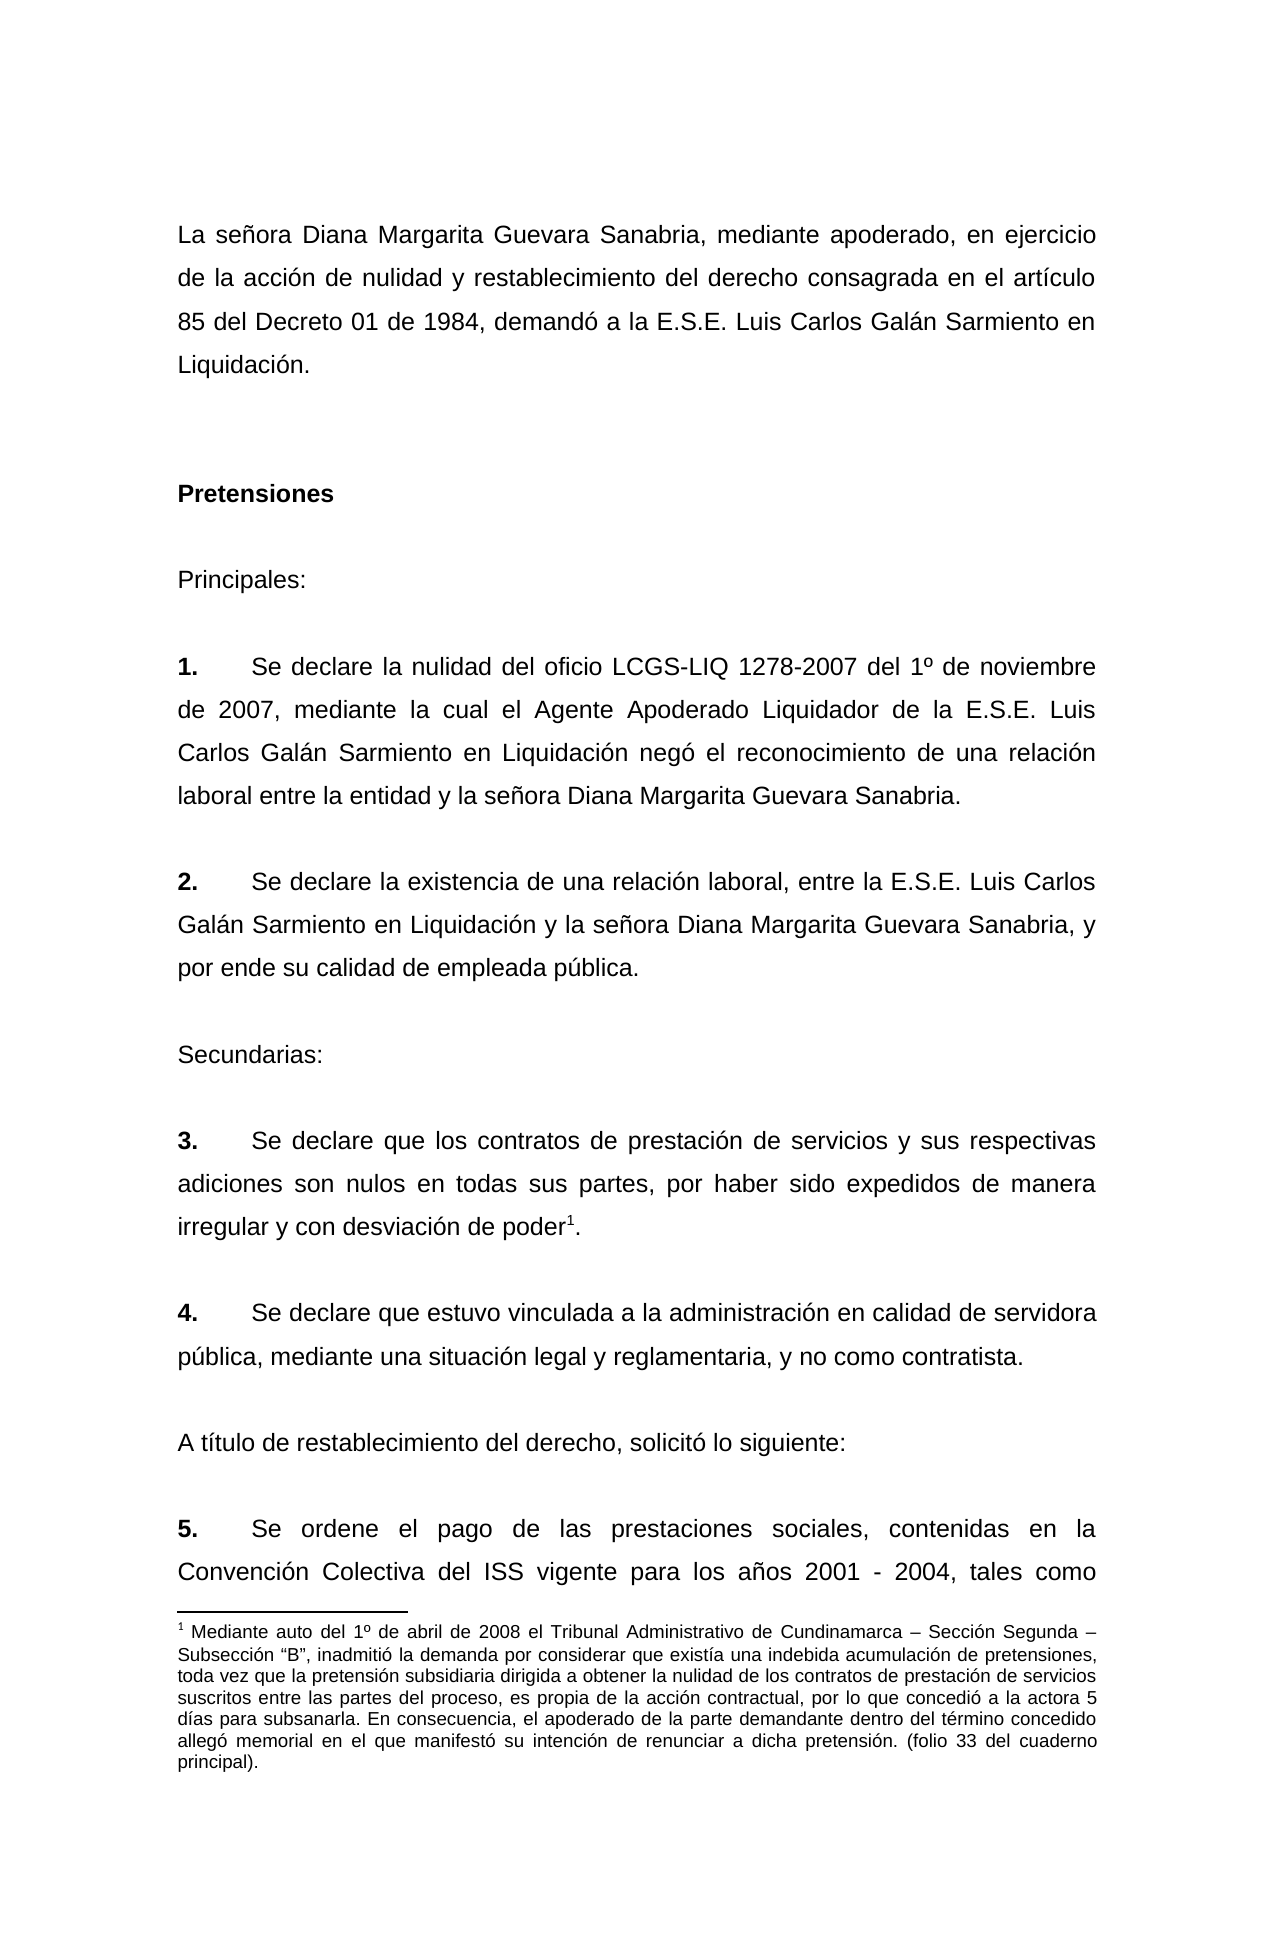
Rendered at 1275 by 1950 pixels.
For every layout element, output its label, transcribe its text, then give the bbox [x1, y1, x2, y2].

text Principales: [177, 565, 1098, 594]
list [177, 1514, 1098, 1586]
text La señora Diana Margarita Guevara Sanabria, mediante apoderado, en ejercicio de la acción de nulidad y restablecimiento del derecho consagrada en el artículo 85 del Decreto 01 de 1984, demandó a la E.S.E. Luis Carlos Galán Sarmiento en Liquidación. [177, 220, 1098, 378]
list Se declare que los contratos de prestación de servicios y sus respectivas adiciones son nulos en todas sus partes, por haber sido expedidos de manera irregular y con desviación de poder. [177, 1126, 1098, 1241]
text Pretensiones [177, 479, 1098, 508]
text Secundarias: [177, 1040, 1098, 1068]
list Se declare la existencia de una relación laboral, entre la E.S.E. Luis Carlos Galán Sarmiento en Liquidación y la señora Diana Margarita Guevara Sanabria, y por ende su calidad de empleada pública. [177, 867, 1098, 982]
list Se declare que estuvo vinculada a la administración en calidad de servidora pública, mediante una situación legal y reglamentaria, y no como contratista. [177, 1298, 1098, 1370]
list Se declare la nulidad del oficio LCGS-LIQ 1278-2007 del 1º de noviembre de 2007, mediante la cual el Agente Apoderado Liquidador de la E.S.E. Luis Carlos Galán Sarmiento en Liquidación negó el reconocimiento de una relación laboral entre la entidad y la señora Diana Margarita Guevara Sanabria. [177, 652, 1098, 810]
list A título de restablecimiento del derecho, solicitó lo siguiente: [177, 1428, 1098, 1457]
